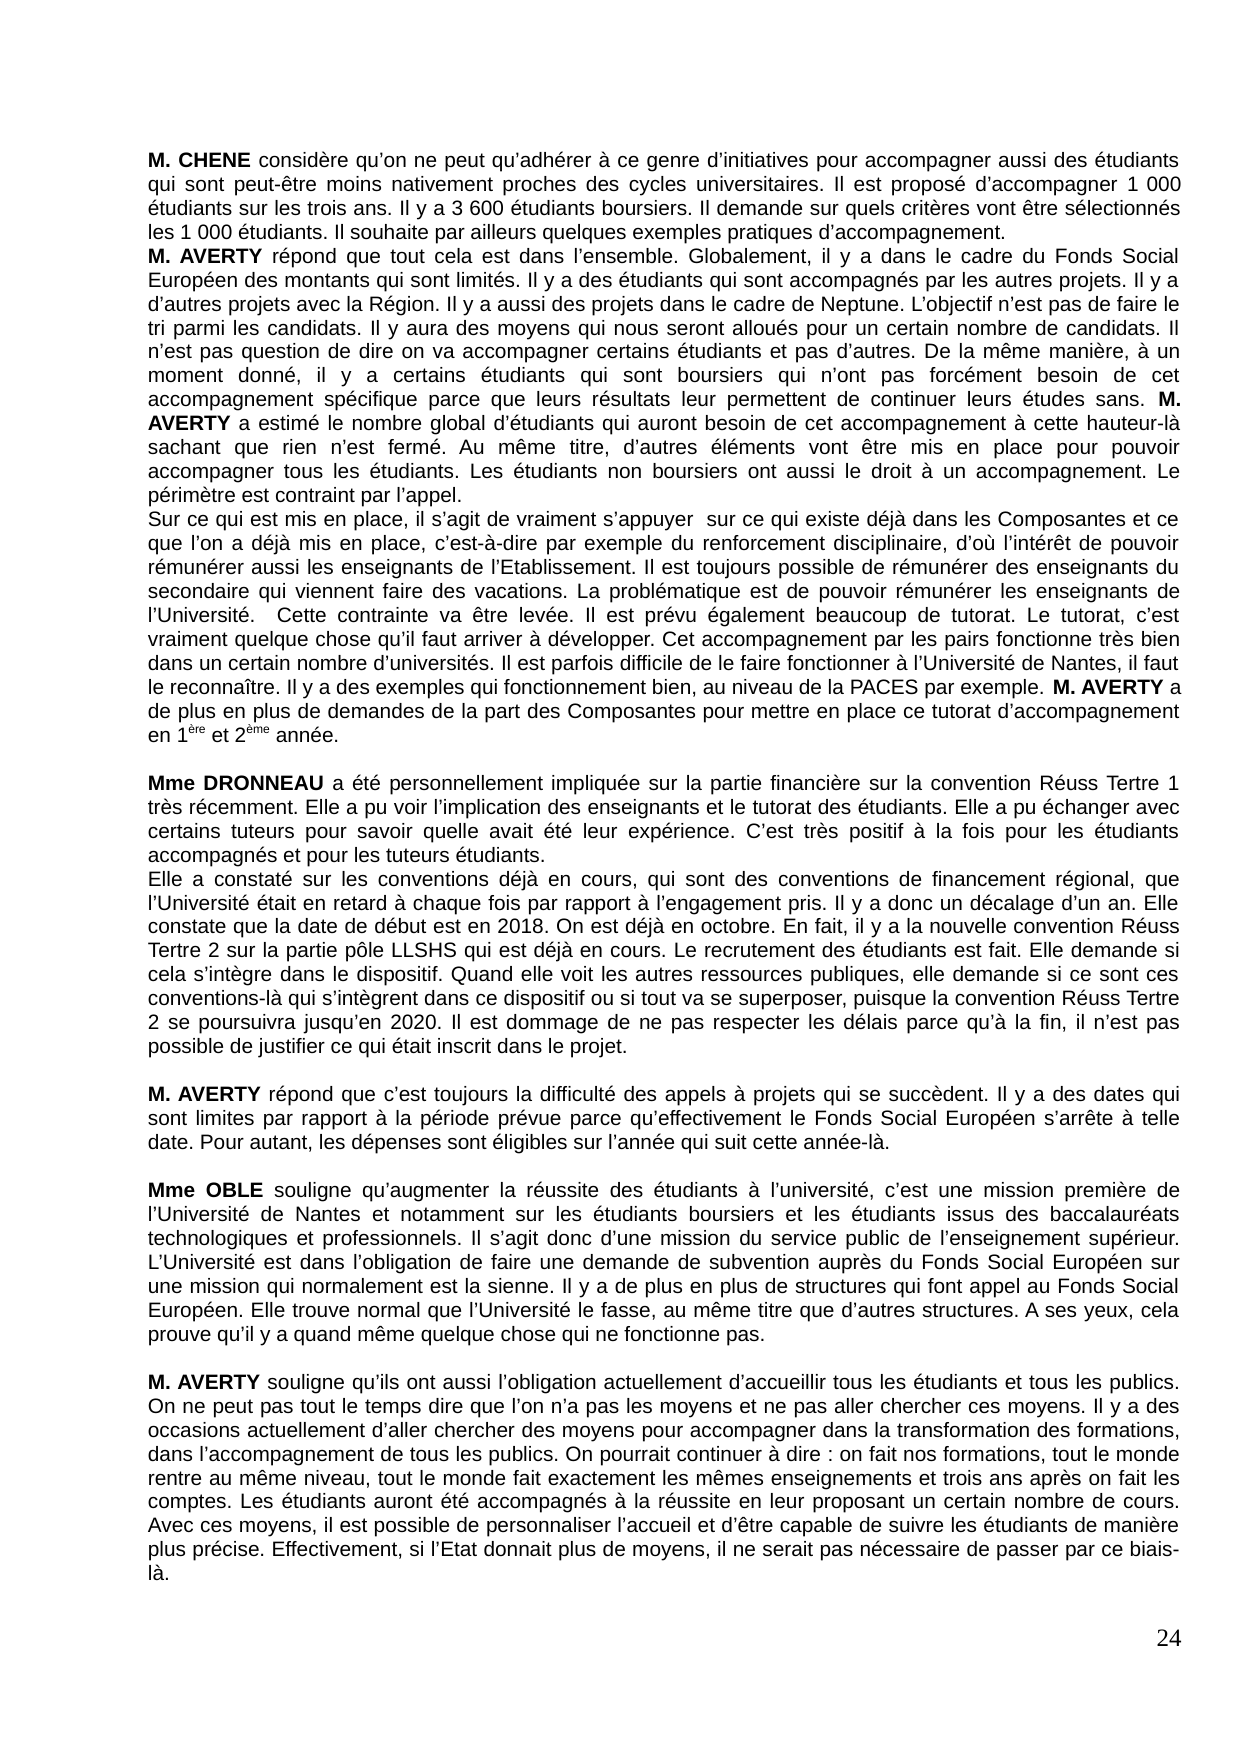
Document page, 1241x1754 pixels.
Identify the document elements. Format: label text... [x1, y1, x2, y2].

text Elle a constaté sur les conventions déjà en cours, qui sont des conventions de financement régional, que l’Université était en retard à chaque fois par rapport à l’engagement pris. Il y a donc un décalage d’un an. Elle constate que la date de début est en 2018. On est déjà en octobre. En fait, il y a la nouvelle convention Réuss Tertre 2 sur la partie pôle LLSHS qui est déjà en cours. Le recrutement des étudiants est fait. Elle demande si cela s’intègre dans le dispositif. Quand elle voit les autres ressources publiques, elle demande si ce sont ces conventions-là qui s’intègrent dans ce dispositif ou si tout va se superposer, puisque la convention Réuss Tertre 2 se poursuivra jusqu’en 2020. Il est dommage de ne pas respecter les délais parce qu’à la fin, il n’est pas possible de justifier ce qui était inscrit dans le projet. [148, 866, 1181, 1058]
text Mme OBLE souligne qu’augmenter la réussite des étudiants à l’université, c’est une mission première de l’Université de Nantes et notamment sur les étudiants boursiers et les étudiants issus des baccalauréats technologiques et professionnels. Il s’agit donc d’une mission du service public de l’enseignement supérieur. L’Université est dans l’obligation de faire une demande de subvention auprès du Fonds Social Européen sur une mission qui normalement est la sienne. Il y a de plus en plus de structures qui font appel au Fonds Social Européen. Elle trouve normal que l’Université le fasse, au même titre que d’autres structures. A ses yeux, cela prouve qu’il y a quand même quelque chose qui ne fonctionne pas. [148, 1178, 1181, 1346]
text Mme DRONNEAU a été personnellement impliquée sur la partie financière sur la convention Réuss Tertre 1 très récemment. Elle a pu voir l’implication des enseignants et le tutorat des étudiants. Elle a pu échanger avec certains tuteurs pour savoir quelle avait été leur expérience. C’est très positif à la fois pour les étudiants accompagnés et pour les tuteurs étudiants. [148, 771, 1181, 866]
text Sur ce qui est mis en place, il s’agit de vraiment s’appuyer sur ce qui existe déjà dans les Composantes et ce que l’on a déjà mis en place, c’est-à-dire par exemple du renforcement disciplinaire, d’où l’intérêt de pouvoir rémunérer aussi les enseignants de l’Etablissement. Il est toujours possible de rémunérer des enseignants du secondaire qui viennent faire des vacations. La problématique est de pouvoir rémunérer les enseignants de l’Université. Cette contrainte va être levée. Il est prévu également beaucoup de tutorat. Le tutorat, c’est vraiment quelque chose qu’il faut arriver à développer. Cet accompagnement par les pairs fonctionne très bien dans un certain nombre d’universités. Il est parfois difficile de le faire fonctionner à l’Université de Nantes, il faut le reconnaître. Il y a des exemples qui fonctionnement bien, au niveau de la PACES par exemple. M. AVERTY a de plus en plus de demandes de la part des Composantes pour mettre en place ce tutorat d’accompagnement en 1ère et 2ème année. [148, 507, 1181, 747]
text M. AVERTY répond que c’est toujours la difficulté des appels à projets qui se succèdent. Il y a des dates qui sont limites par rapport à la période prévue parce qu’effectivement le Fonds Social Européen s’arrête à telle date. Pour autant, les dépenses sont éligibles sur l’année qui suit cette année-là. [148, 1082, 1181, 1154]
text M. AVERTY souligne qu’ils ont aussi l’obligation actuellement d’accueillir tous les étudiants et tous les publics. On ne peut pas tout le temps dire que l’on n’a pas les moyens et ne pas aller chercher ces moyens. Il y a des occasions actuellement d’aller chercher des moyens pour accompagner dans la transformation des formations, dans l’accompagnement de tous les publics. On pourrait continuer à dire : on fait nos formations, tout le monde rentre au même niveau, tout le monde fait exactement les mêmes enseignements et trois ans après on fait les comptes. Les étudiants auront été accompagnés à la réussite en leur proposant un certain nombre de cours. Avec ces moyens, il est possible de personnaliser l’accueil et d’être capable de suivre les étudiants de manière plus précise. Effectivement, si l’Etat donnait plus de moyens, il ne serait pas nécessaire de passer par ce biais-là. [148, 1369, 1181, 1585]
text M. CHENE considère qu’on ne peut qu’adhérer à ce genre d’initiatives pour accompagner aussi des étudiants qui sont peut-être moins nativement proches des cycles universitaires. Il est proposé d’accompagner 1 000 étudiants sur les trois ans. Il y a 3 600 étudiants boursiers. Il demande sur quels critères vont être sélectionnés les 1 000 étudiants. Il souhaite par ailleurs quelques exemples pratiques d’accompagnement. [148, 148, 1181, 243]
text M. AVERTY répond que tout cela est dans l’ensemble. Globalement, il y a dans le cadre du Fonds Social Européen des montants qui sont limités. Il y a des étudiants qui sont accompagnés par les autres projets. Il y a d’autres projets avec la Région. Il y a aussi des projets dans le cadre de Neptune. L’objectif n’est pas de faire le tri parmi les candidats. Il y aura des moyens qui nous seront alloués pour un certain nombre de candidats. Il n’est pas question de dire on va accompagner certains étudiants et pas d’autres. De la même manière, à un moment donné, il y a certains étudiants qui sont boursiers qui n’ont pas forcément besoin de cet accompagnement spécifique parce que leurs résultats leur permettent de continuer leurs études sans. M. AVERTY a estimé le nombre global d’étudiants qui auront besoin de cet accompagnement à cette hauteur-là sachant que rien n’est fermé. Au même titre, d’autres éléments vont être mis en place pour pouvoir accompagner tous les étudiants. Les étudiants non boursiers ont aussi le droit à un accompagnement. Le périmètre est contraint par l’appel. [148, 243, 1181, 507]
